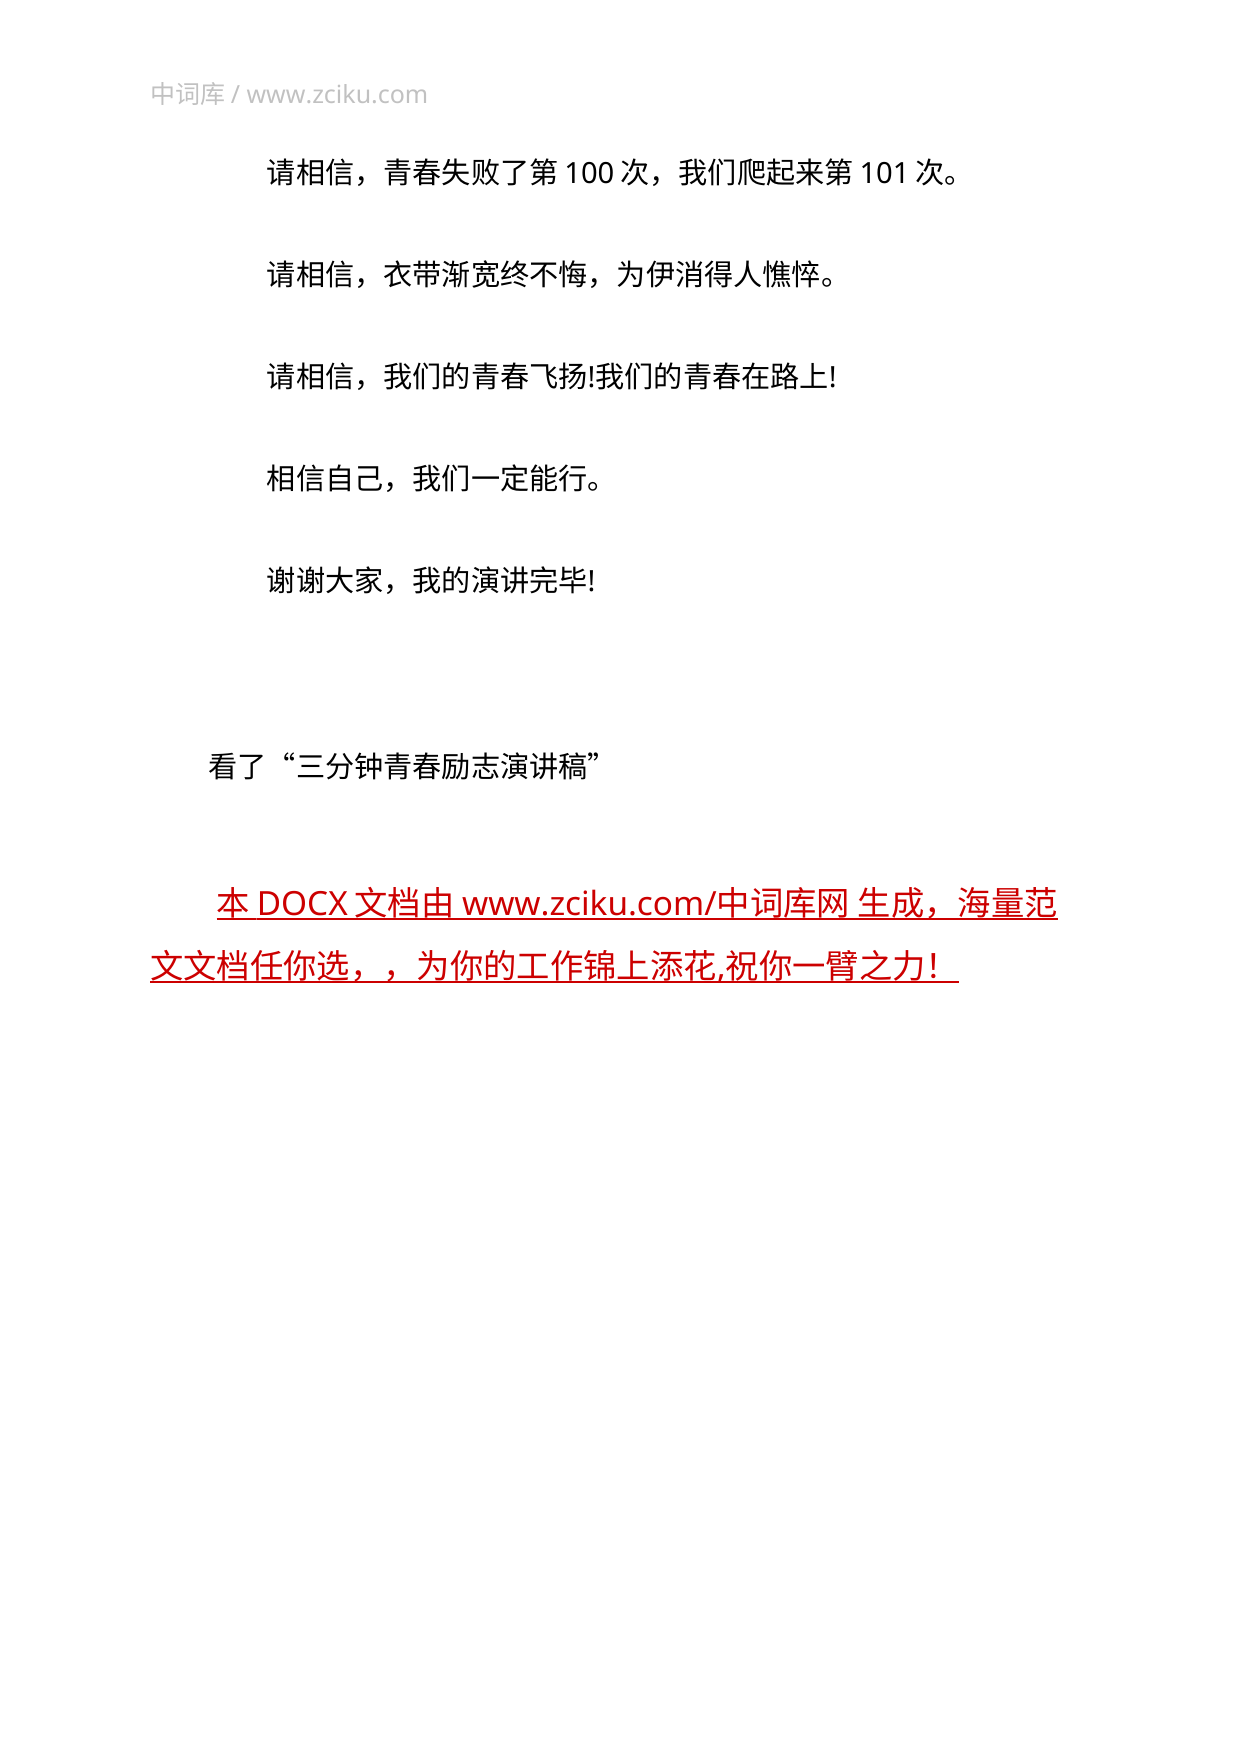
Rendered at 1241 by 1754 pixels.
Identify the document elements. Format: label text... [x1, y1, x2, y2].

text 请相信，青春失败了第100次，我们爬起来第101次。 [150, 150, 1090, 192]
text 谢谢大家，我的演讲完毕! [150, 557, 1090, 600]
text 本DOCX文档由 www.zciku.com/中词库网 生成，海量范文文档任你选，，为你的工作锦上添花,祝你一臂之力！ [150, 877, 1090, 988]
text 请相信，衣带渐宽终不悔，为伊消得人憔悴。 [150, 252, 1090, 294]
text 看了“三分钟青春励志演讲稿” [150, 744, 1090, 786]
text 请相信，我们的青春飞扬!我们的青春在路上! [150, 354, 1090, 396]
text 相信自己，我们一定能行。 [150, 456, 1090, 498]
